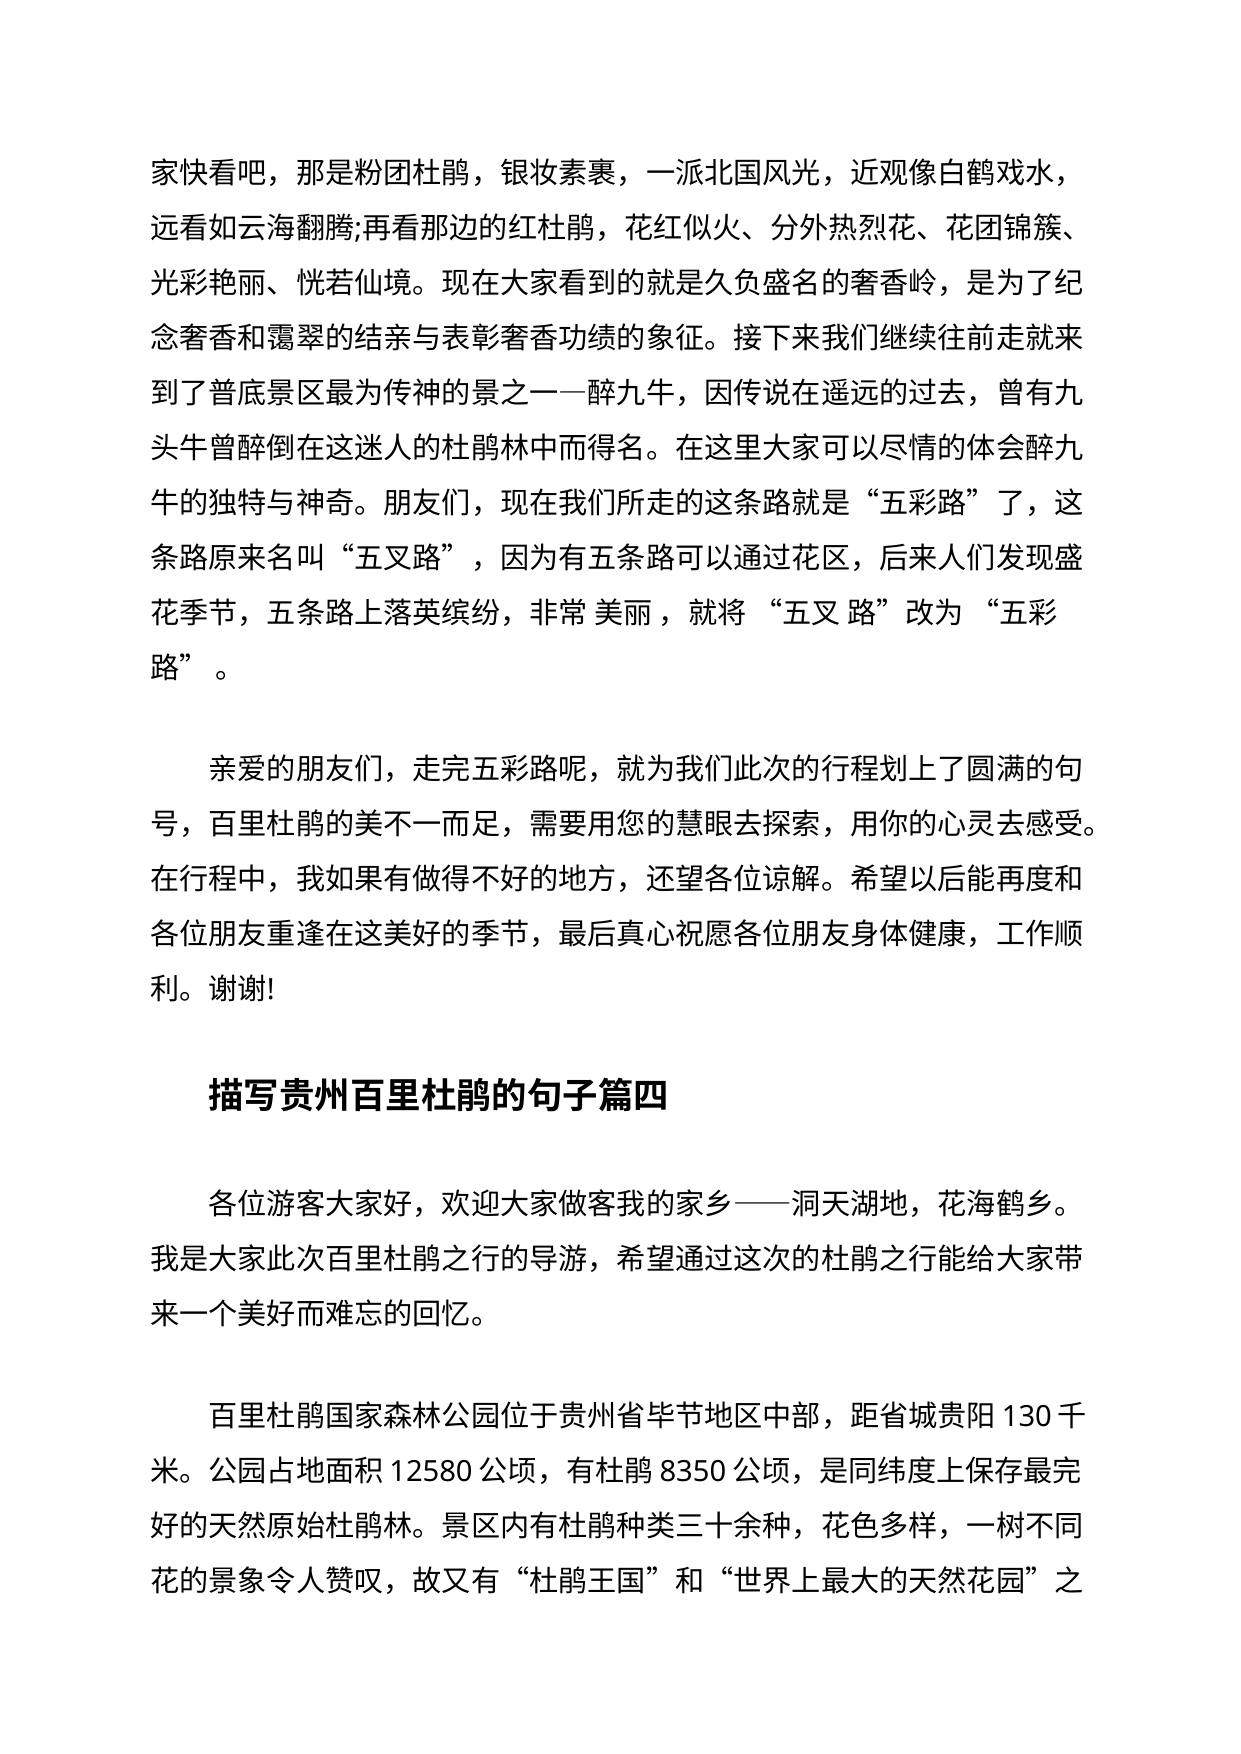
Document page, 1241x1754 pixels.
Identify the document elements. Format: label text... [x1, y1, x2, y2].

text 亲爱的朋友们，走完五彩路呢，就为我们此次的行程划上了圆满的句号，百里杜鹃的美不一而足，需要用您的慧眼去探索，用你的心灵去感受。在行程中，我如果有做得不好的地方，还望各位谅解。希望以后能再度和各位朋友重逢在这美好的季节，最后真心祝愿各位朋友身体健康，工作顺利。谢谢! [150, 746, 1090, 1008]
text 描写贵州百里杜鹃的句子篇四 [150, 1067, 1090, 1119]
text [150, 150, 1090, 686]
text 各位游客大家好，欢迎大家做客我的家乡——洞天湖地，花海鹤乡。我是大家此次百里杜鹃之行的导游，希望通过这次的杜鹃之行能给大家带来一个美好而难忘的回忆。 [150, 1181, 1090, 1333]
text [150, 1392, 1090, 1600]
